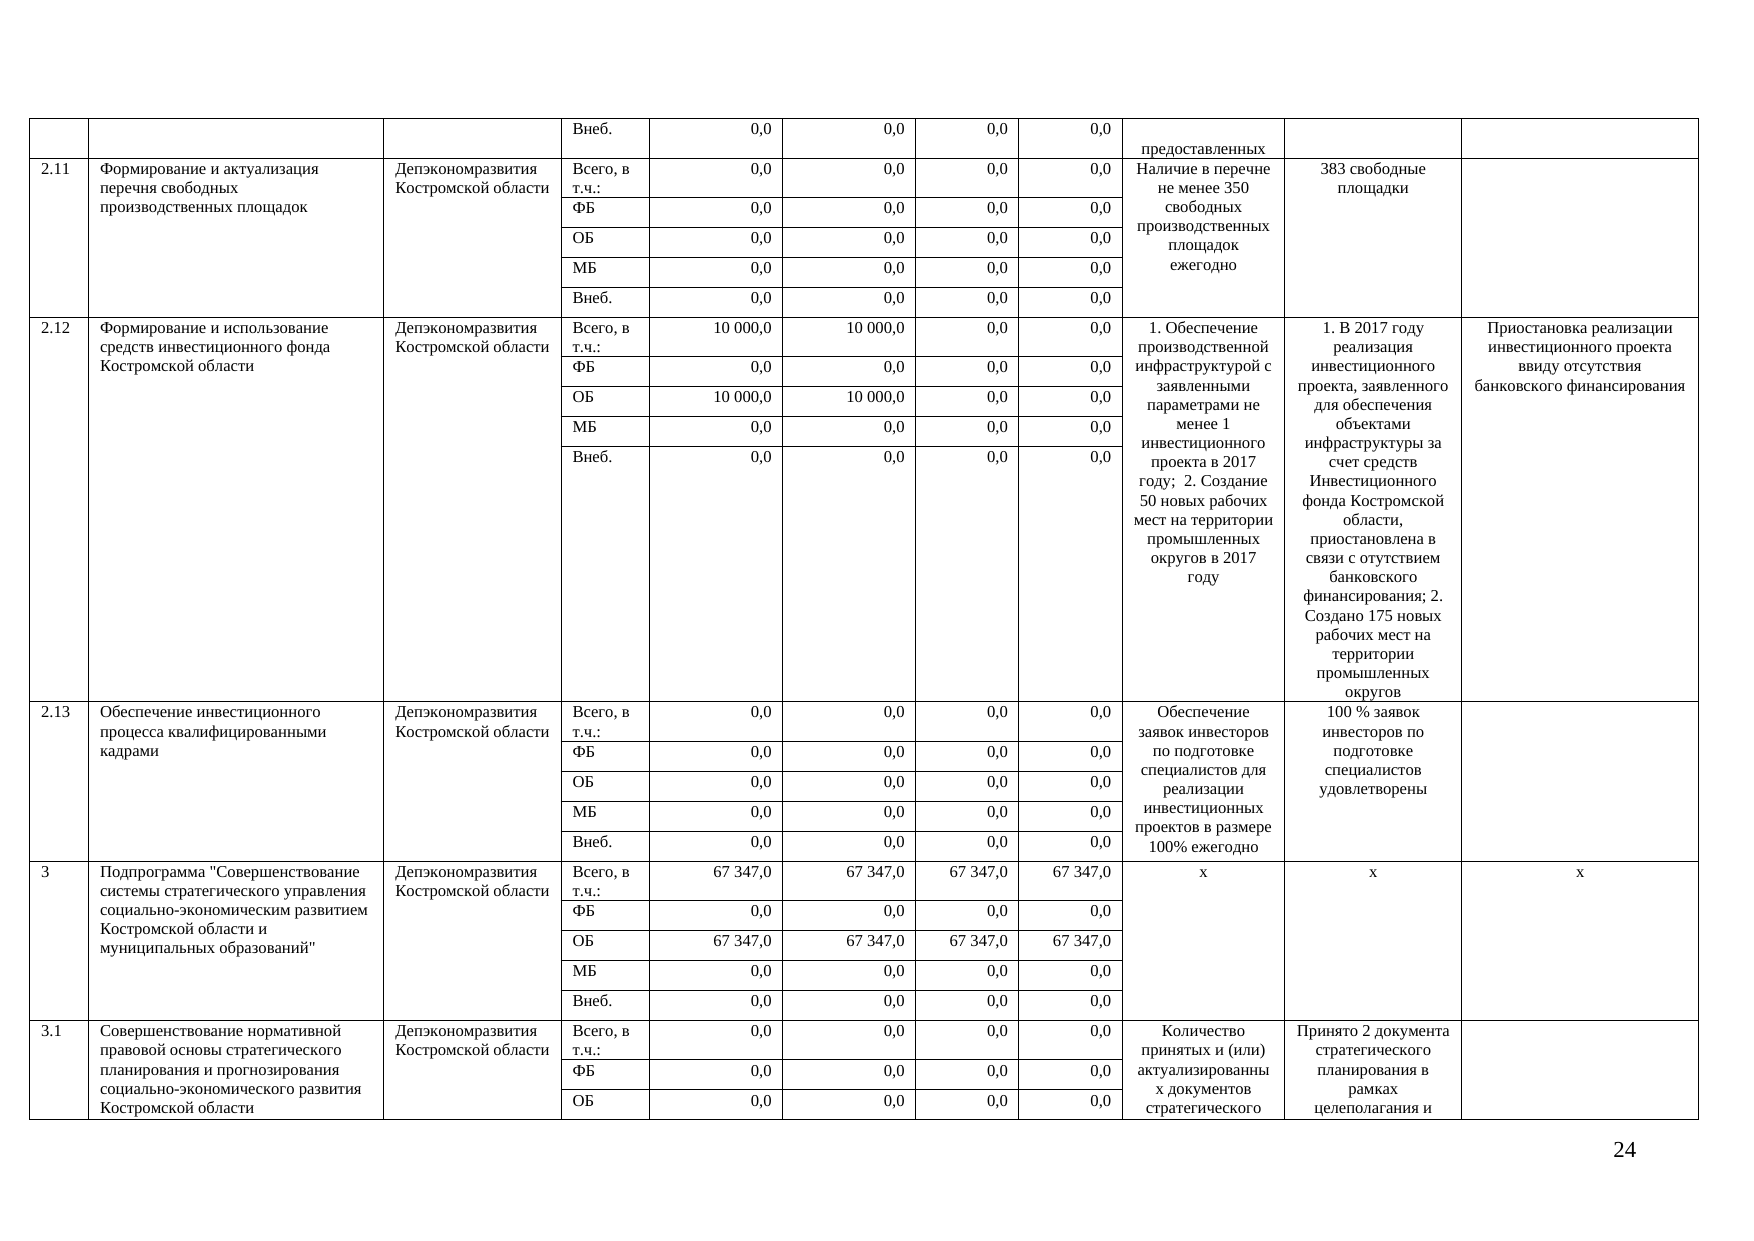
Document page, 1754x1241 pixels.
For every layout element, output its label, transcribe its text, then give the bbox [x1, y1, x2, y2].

table_cell Депэкономразвития Костромской области [384, 1021, 561, 1119]
table_cell 0,0 [650, 1021, 782, 1059]
table_cell 67 347,0 [783, 931, 915, 960]
table_cell Внеб. [562, 447, 649, 701]
table_cell Всего, в т.ч.: [562, 1021, 649, 1059]
table_cell х [1123, 862, 1284, 1020]
table_cell 0,0 [916, 119, 1018, 157]
table_cell 0,0 [650, 832, 782, 861]
table_cell 0,0 [650, 991, 782, 1020]
table_cell 0,0 [1019, 961, 1122, 990]
table_cell 0,0 [916, 198, 1018, 227]
table_cell Внеб. [562, 991, 649, 1020]
table_cell 0,0 [650, 961, 782, 990]
table_cell 0,0 [783, 357, 915, 386]
table_cell 0,0 [783, 258, 915, 287]
table_cell 0,0 [916, 447, 1018, 701]
table_cell 0,0 [1019, 119, 1122, 157]
table_cell 0,0 [916, 159, 1018, 197]
table_cell 0,0 [783, 991, 915, 1020]
table_cell Внеб. [562, 832, 649, 861]
table_cell 0,0 [1019, 1060, 1122, 1089]
table_cell 0,0 [1019, 318, 1122, 356]
table_cell 2.12 [30, 318, 88, 701]
table_cell 0,0 [1019, 159, 1122, 197]
table_cell Совершенствование нормативной правовой основы стратегического планирования и прогнозирования социально-экономического развития Костромской области [89, 1021, 383, 1119]
table_cell 0,0 [650, 288, 782, 317]
table_cell 0,0 [1019, 198, 1122, 227]
table_cell 0,0 [916, 288, 1018, 317]
table_cell 0,0 [783, 228, 915, 257]
table_cell 0,0 [783, 417, 915, 446]
table_cell Внеб. [562, 119, 649, 157]
table_cell 0,0 [783, 1021, 915, 1059]
table_cell 0,0 [783, 772, 915, 801]
table_cell [1462, 1021, 1698, 1119]
table_cell 67 347,0 [783, 862, 915, 900]
table_cell Депэкономразвития Костромской области [384, 702, 561, 861]
table_cell 10 000,0 [783, 318, 915, 356]
table_cell Депэкономразвития Костромской области [384, 318, 561, 701]
table_cell Депэкономразвития Костромской области [384, 159, 561, 317]
table_cell ОБ [562, 387, 649, 416]
table_cell 0,0 [650, 802, 782, 831]
table_cell 0,0 [650, 357, 782, 386]
table_cell ФБ [562, 1060, 649, 1089]
table_cell ФБ [562, 198, 649, 227]
table_cell 1. Обеспечение производственной инфраструктурой с заявленными параметрами не менее 1 инвестиционного проекта в 2017 году; 2. Создание 50 новых рабочих мест на территории промышленных округов в 2017 году [1123, 318, 1284, 701]
table_cell ОБ [562, 1090, 649, 1119]
table_cell 0,0 [783, 1090, 915, 1119]
table_cell 0,0 [1019, 742, 1122, 771]
table_cell МБ [562, 961, 649, 990]
table_cell 0,0 [916, 832, 1018, 861]
table_cell 0,0 [1019, 1090, 1122, 1119]
table_cell 0,0 [916, 357, 1018, 386]
table_cell 0,0 [1019, 1021, 1122, 1059]
table_cell Внеб. [562, 288, 649, 317]
table_cell 0,0 [1019, 228, 1122, 257]
table_cell 2.13 [30, 702, 88, 861]
table_cell 0,0 [1019, 258, 1122, 287]
table_cell 0,0 [783, 901, 915, 930]
table_cell Обеспечение заявок инвесторов по подготовке специалистов для реализации инвестиционных проектов в размере 100% ежегодно [1123, 702, 1284, 861]
table_cell 0,0 [916, 742, 1018, 771]
table_cell 0,0 [650, 702, 782, 741]
table_cell 0,0 [1019, 288, 1122, 317]
table_cell 0,0 [650, 901, 782, 930]
table_cell Обеспечение инвестиционного процесса квалифицированными кадрами [89, 702, 383, 861]
table_cell 10 000,0 [650, 318, 782, 356]
table_cell 0,0 [1019, 387, 1122, 416]
table_cell 3.1 [30, 1021, 88, 1119]
table_cell 0,0 [650, 1090, 782, 1119]
table_cell 0,0 [916, 772, 1018, 801]
table_cell х [1462, 862, 1698, 1020]
table_cell Всего, в т.ч.: [562, 702, 649, 741]
table_cell 0,0 [1019, 447, 1122, 701]
table_cell Формирование и использование средств инвестиционного фонда Костромской области [89, 318, 383, 701]
table_cell 0,0 [916, 991, 1018, 1020]
table_cell [1462, 159, 1698, 317]
table_cell МБ [562, 417, 649, 446]
table_cell 0,0 [650, 198, 782, 227]
table_cell Наличие в перечне не менее 350 свободных производственных площадок ежегодно [1123, 159, 1284, 317]
table_cell 0,0 [916, 417, 1018, 446]
table_cell 0,0 [916, 702, 1018, 741]
table_cell 67 347,0 [1019, 931, 1122, 960]
table_cell 0,0 [916, 387, 1018, 416]
table_cell 0,0 [650, 159, 782, 197]
table_cell 67 347,0 [916, 862, 1018, 900]
table_cell 0,0 [916, 1021, 1018, 1059]
table_cell ФБ [562, 742, 649, 771]
table_cell МБ [562, 258, 649, 287]
table_cell Принято 2 документа стратегического планирования в рамках целеполагания и прогнозирования [1285, 1021, 1461, 1119]
table_cell ФБ [562, 901, 649, 930]
table_cell х [1285, 862, 1461, 1020]
table_cell 0,0 [650, 228, 782, 257]
table_cell Депэкономразвития Костромской области [384, 862, 561, 1020]
table_cell 67 347,0 [1019, 862, 1122, 900]
table_cell 0,0 [916, 802, 1018, 831]
table_cell ОБ [562, 772, 649, 801]
table_cell 1. В 2017 году реализация инвестиционного проекта, заявленного для обеспечения объектами инфраструктуры за счет средств Инвестиционного фонда Костромской области, приостановлена в связи с отутствием банковского финансирования; 2. Создано 175 новых рабочих мест на территории промышленных округов [1285, 318, 1461, 701]
table_cell 0,0 [783, 742, 915, 771]
table_cell 383 свободные площадки [1285, 159, 1461, 317]
table_cell 0,0 [650, 417, 782, 446]
table_cell 0,0 [783, 961, 915, 990]
table_cell 100 % заявок инвесторов по подготовке специалистов удовлетворены [1285, 702, 1461, 861]
table_cell 0,0 [650, 742, 782, 771]
table_cell 0,0 [783, 832, 915, 861]
table_cell ОБ [562, 931, 649, 960]
table_cell 0,0 [916, 318, 1018, 356]
table_cell 0,0 [1019, 991, 1122, 1020]
table_cell 3 [30, 862, 88, 1020]
table_cell 0,0 [650, 772, 782, 801]
table_cell 0,0 [916, 1060, 1018, 1089]
table_cell ФБ [562, 357, 649, 386]
table_cell 0,0 [783, 1060, 915, 1089]
table_cell 0,0 [783, 802, 915, 831]
table_cell 0,0 [783, 159, 915, 197]
table_cell 0,0 [1019, 702, 1122, 741]
table_cell 0,0 [783, 198, 915, 227]
table_cell 0,0 [1019, 772, 1122, 801]
table_cell Всего, в т.ч.: [562, 159, 649, 197]
table_cell Всего, в т.ч.: [562, 862, 649, 900]
table_cell 0,0 [783, 119, 915, 157]
table_cell 0,0 [1019, 832, 1122, 861]
table_cell 67 347,0 [650, 931, 782, 960]
table_cell 0,0 [916, 258, 1018, 287]
table_cell Приостановка реализации инвестиционного проекта ввиду отсутствия банковского финансирования [1462, 318, 1698, 701]
table_cell МБ [562, 802, 649, 831]
table_cell [1462, 702, 1698, 861]
table_cell 10 000,0 [783, 387, 915, 416]
table_cell 0,0 [1019, 417, 1122, 446]
table_cell 0,0 [916, 1090, 1018, 1119]
table_cell Подпрограмма "Совершенствование системы стратегического управления социально-экономическим развитием Костромской области и муниципальных образований" [89, 862, 383, 1020]
table_cell 0,0 [1019, 357, 1122, 386]
table_cell 0,0 [650, 447, 782, 701]
table_cell 0,0 [1019, 901, 1122, 930]
table_cell 0,0 [650, 1060, 782, 1089]
table_cell 2.11 [30, 159, 88, 317]
table_cell 10 000,0 [650, 387, 782, 416]
table_cell 0,0 [650, 258, 782, 287]
table_cell 0,0 [650, 119, 782, 157]
table_cell 0,0 [916, 961, 1018, 990]
table_cell ОБ [562, 228, 649, 257]
table_cell 0,0 [916, 901, 1018, 930]
table_cell 67 347,0 [916, 931, 1018, 960]
table_cell 0,0 [783, 447, 915, 701]
table_cell 0,0 [783, 288, 915, 317]
table_cell 0,0 [916, 228, 1018, 257]
table_cell 0,0 [783, 702, 915, 741]
table_cell Всего, в т.ч.: [562, 318, 649, 356]
table_cell 67 347,0 [650, 862, 782, 900]
table_cell Количество принятых и (или) актуализированных документов стратегического планирования Костромской области в 2017 году, разрабатываемых в рамках целеполагания и прогнозирования, - 1 [1123, 1021, 1284, 1119]
table_cell 0,0 [1019, 802, 1122, 831]
table_cell Формирование и актуализация перечня свободных производственных площадок [89, 159, 383, 317]
